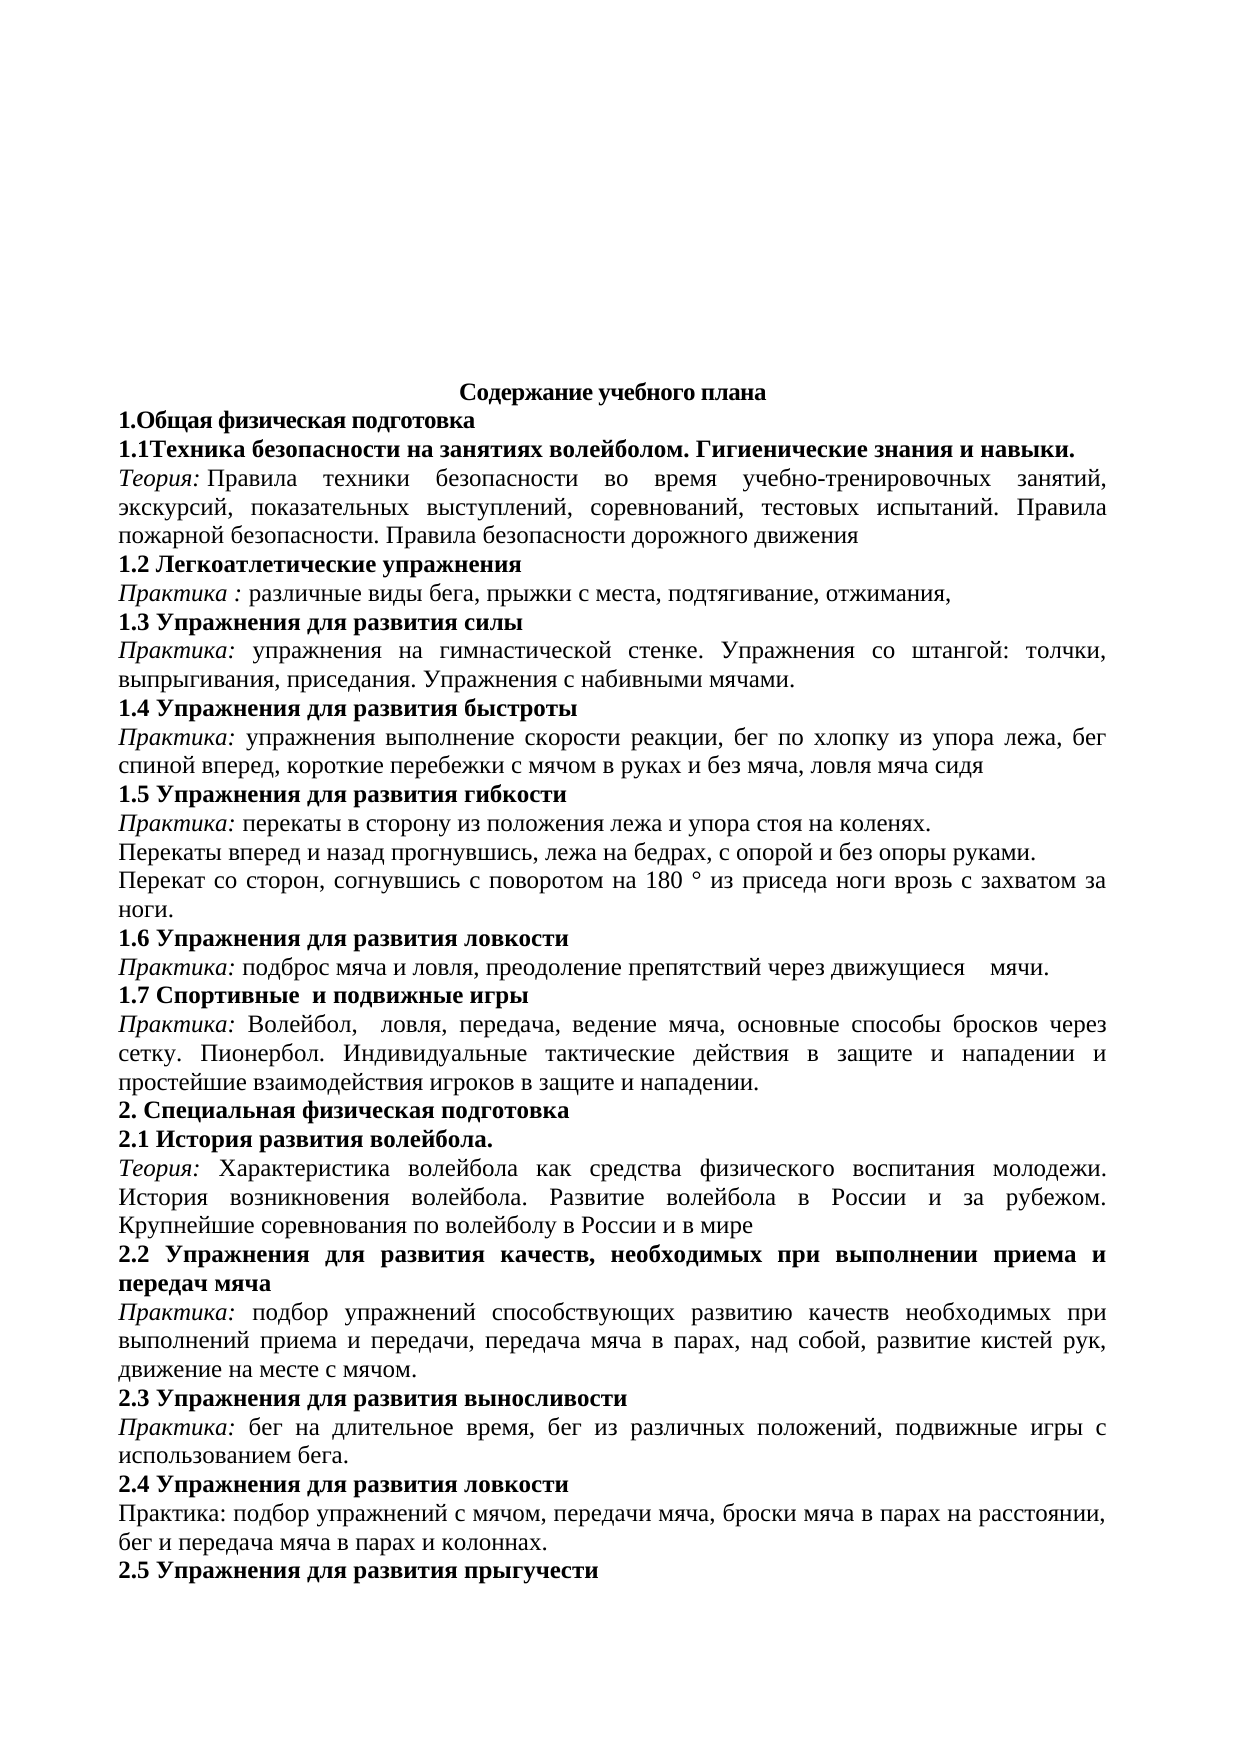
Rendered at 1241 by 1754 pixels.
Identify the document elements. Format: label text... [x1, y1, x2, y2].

text 2.2 Упражнения для развития качеств, необходимых при выполнении приема и передач мяча [118, 1239, 1107, 1297]
text 1.3 Упражнения для развития силы [118, 607, 1107, 636]
text Практика: Волейбол, ловля, передача, ведение мяча, основные способы бросков через сетку. Пионербол. Индивидуальные тактические действия в защите и нападении и простейшие взаимодействия игроков в защите и нападении. [118, 1009, 1107, 1096]
text 1.5 Упражнения для развития гибкости [118, 779, 1107, 808]
list Теория: Правила техники безопасности во время учебно-тренировочных занятий, экскурсий, показательных выступлений, соревнований, тестовых испытаний. Правила пожарной безопасности. Правила безопасности дорожного движения [118, 463, 1107, 549]
text Содержание учебного плана [118, 377, 1107, 406]
text 1.7 Спортивные и подвижные игры [118, 981, 1107, 1009]
text 2.1 История развития волейбола. [118, 1124, 1107, 1153]
text Практика: перекаты в сторону из положения лежа и упора стоя на коленях. [118, 808, 1107, 837]
list Практика: упражнения выполнение скорости реакции, бег по хлопку из упора лежа, бег спиной вперед, короткие перебежки с мячом в руках и без мяча, ловля мяча сидя [118, 722, 1107, 779]
text Практика: подбор упражнений с мячом, передачи мяча, броски мяча в парах на расстоянии, бег и передача мяча в парах и колоннах. [118, 1498, 1107, 1556]
text Практика: упражнения на гимнастической стенке. Упражнения со штангой: толчки, выпрыгивания, приседания. Упражнения с набивными мячами. [118, 636, 1107, 693]
text Перекаты вперед и назад прогнувшись, лежа на бедрах, с опорой и без опоры руками. [118, 837, 1107, 866]
text 1.1Техника безопасности на занятиях волейболом. Гигиенические знания и навыки. [118, 434, 1107, 463]
text Практика: бег на длительное время, бег из различных положений, подвижные игры с использованием бега. [118, 1412, 1107, 1469]
text Практика : различные виды бега, прыжки с места, подтягивание, отжимания, [118, 578, 1107, 607]
text Практика: подбор упражнений способствующих развитию качеств необходимых при выполнений приема и передачи, передача мяча в парах, над собой, развитие кистей рук, движение на месте с мячом. [118, 1297, 1107, 1383]
text Перекат со сторон, согнувшись с поворотом на 180 ° из приседа ноги врозь с захватом за ноги. [118, 866, 1107, 923]
text 2.4 Упражнения для развития ловкости [118, 1469, 1107, 1498]
text 1.2 Легкоатлетические упражнения [118, 549, 1107, 578]
text Теория: Характеристика волейбола как средства физического воспитания молодежи. История возникновения волейбола. Развитие волейбола в России и за рубежом. Крупнейшие соревнования по волейболу в России и в мире [118, 1153, 1107, 1239]
text 2. Специальная физическая подготовка [118, 1096, 1107, 1124]
text 2.5 Упражнения для развития прыгучести [118, 1556, 1107, 1584]
text 1.Общая физическая подготовка [118, 406, 1107, 434]
text 1.6 Упражнения для развития ловкости [118, 923, 1107, 952]
text Практика: подброс мяча и ловля, преодоление препятствий через движущиеся мячи. [118, 952, 1107, 981]
text 2.3 Упражнения для развития выносливости [118, 1383, 1107, 1412]
text 1.4 Упражнения для развития быстроты [118, 693, 1107, 722]
